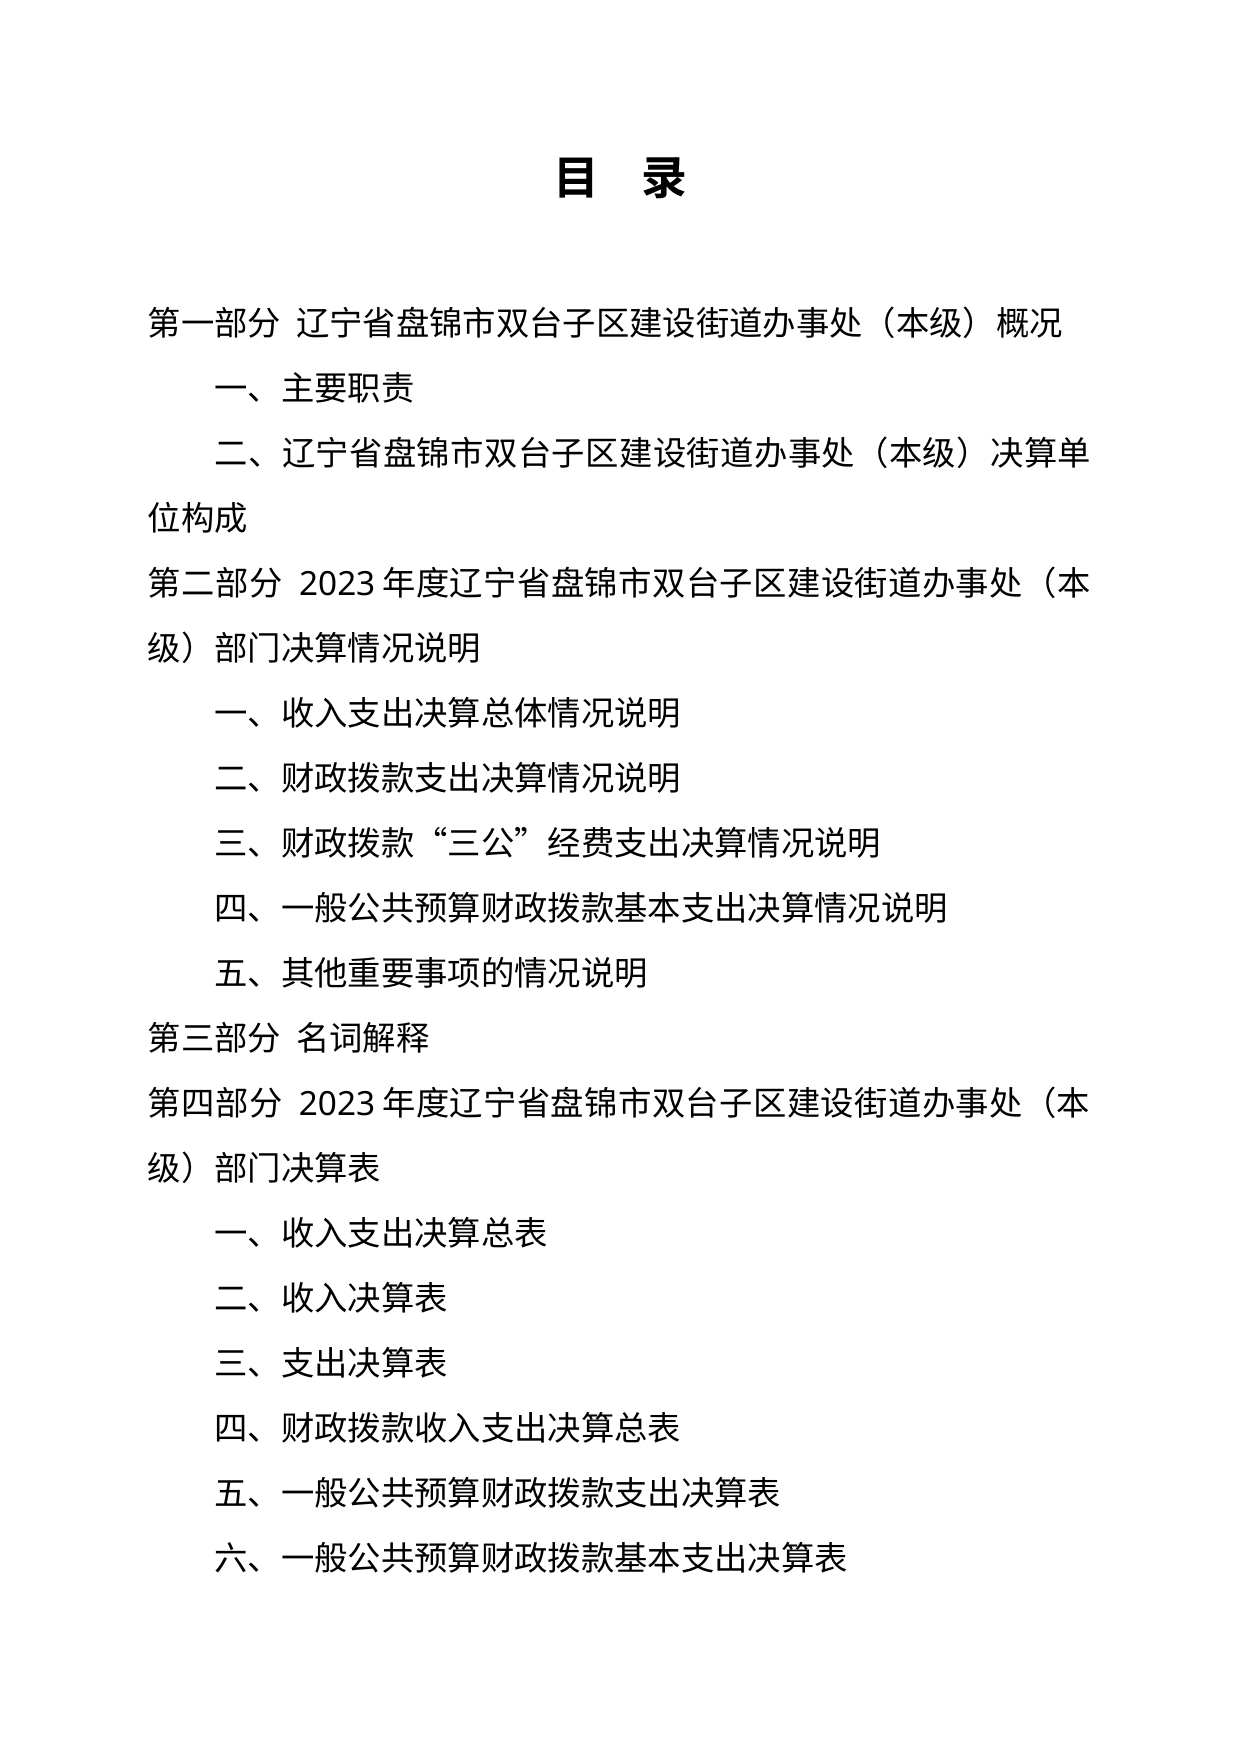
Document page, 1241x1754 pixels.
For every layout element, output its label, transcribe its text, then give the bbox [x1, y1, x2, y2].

text 五、一般公共预算财政拨款支出决算表 [148, 1458, 1093, 1523]
text 四、财政拨款收入支出决算总表 [148, 1393, 1093, 1458]
text 第三部分 名词解释 [148, 1003, 1093, 1068]
list 二、辽宁省盘锦市双台子区建设街道办事处（本级）决算单位构成 [148, 418, 1093, 548]
text 六、一般公共预算财政拨款基本支出决算表 [148, 1523, 1093, 1588]
text 一、收入支出决算总表 [148, 1198, 1093, 1263]
text 第一部分 辽宁省盘锦市双台子区建设街道办事处（本级）概况 [148, 288, 1093, 353]
text 四、一般公共预算财政拨款基本支出决算情况说明 [148, 873, 1093, 938]
text 一、收入支出决算总体情况说明 [148, 678, 1093, 743]
list 一、主要职责 [148, 353, 1093, 418]
text 二、财政拨款支出决算情况说明 [148, 743, 1093, 808]
text 第二部分 2023年度辽宁省盘锦市双台子区建设街道办事处（本级）部门决算情况说明 [148, 548, 1093, 678]
text 二、收入决算表 [148, 1263, 1093, 1328]
text 第四部分 2023年度辽宁省盘锦市双台子区建设街道办事处（本级）部门决算表 [148, 1068, 1093, 1198]
text 目 录 [148, 126, 1093, 223]
text 三、支出决算表 [148, 1328, 1093, 1393]
text 五、其他重要事项的情况说明 [148, 938, 1093, 1003]
text 三、财政拨款“三公”经费支出决算情况说明 [148, 808, 1093, 873]
